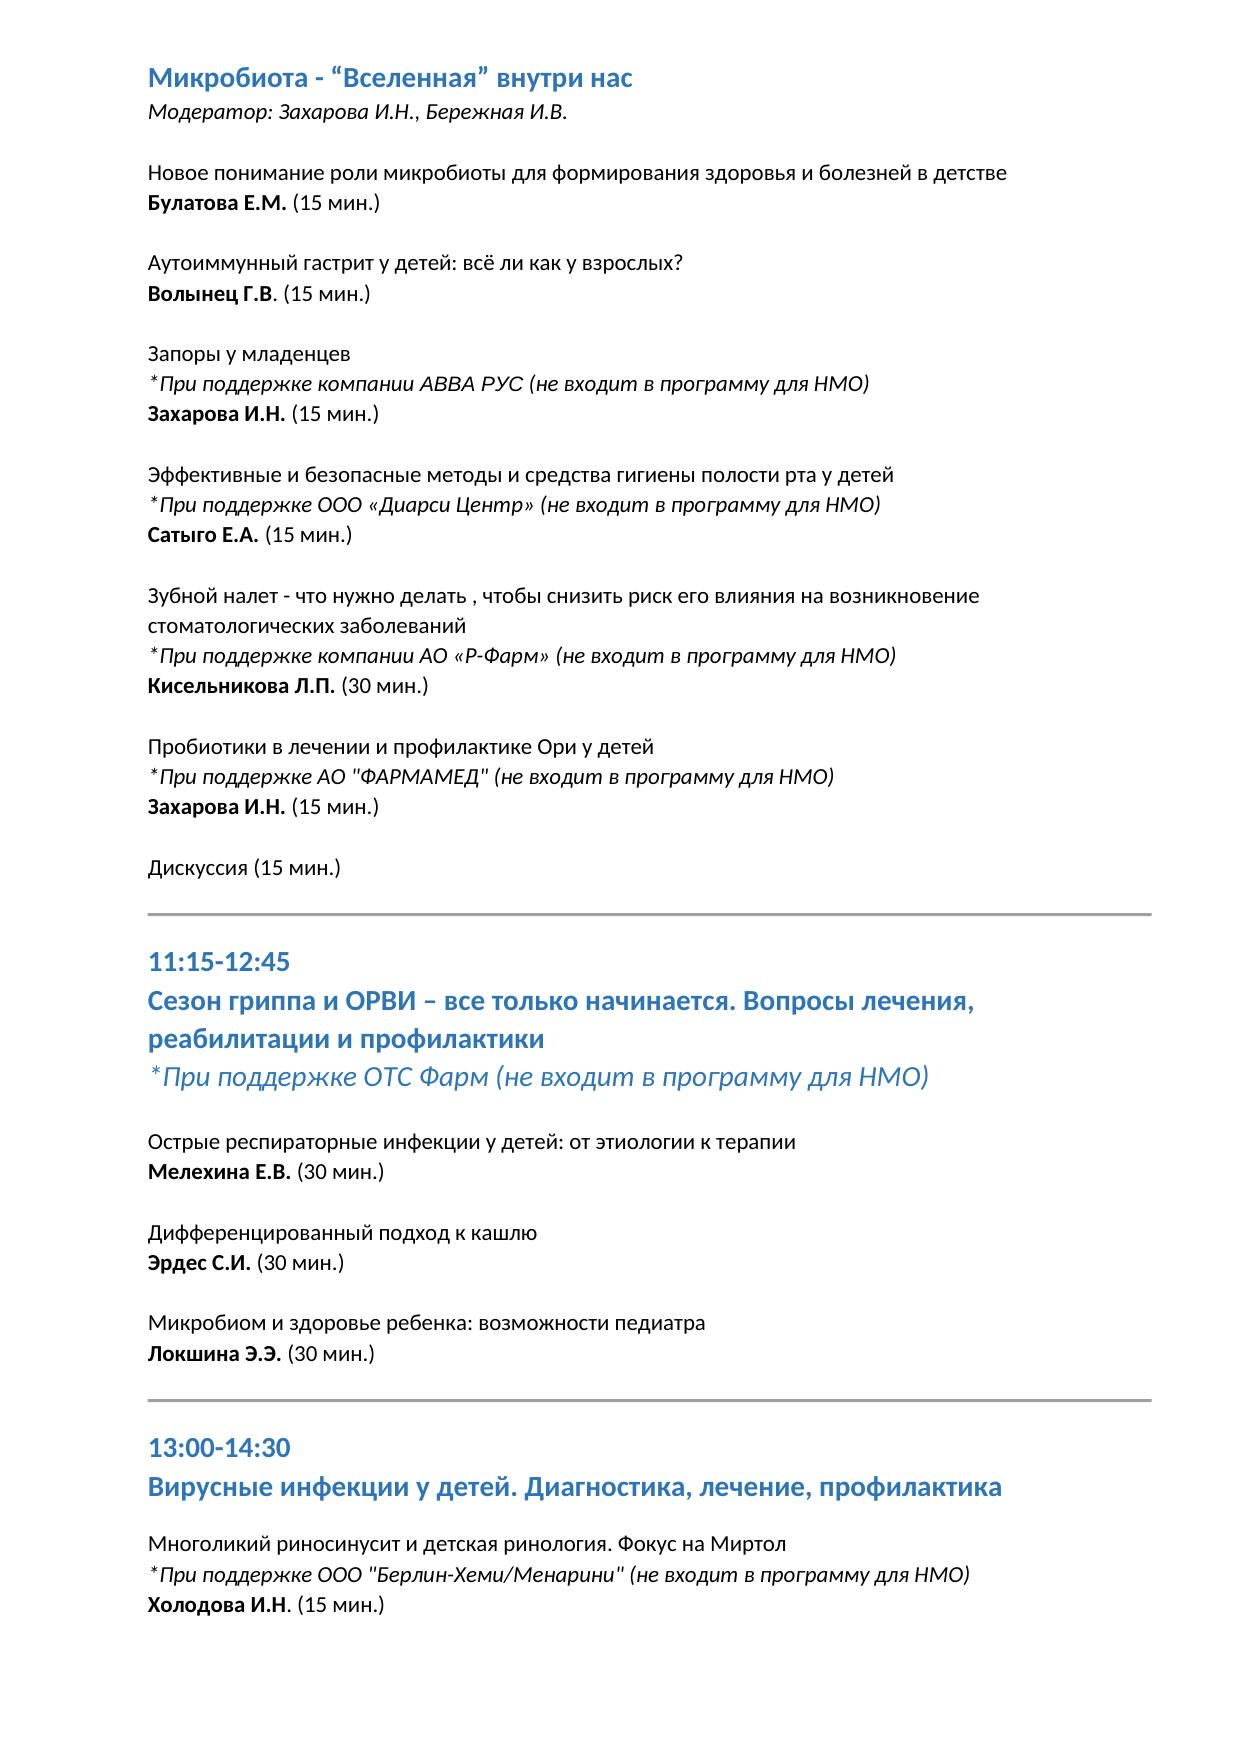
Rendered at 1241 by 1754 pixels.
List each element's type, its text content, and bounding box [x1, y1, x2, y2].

text *При поддержке АО "ФАРМАМЕД" (не входит в программу для НМО) [148, 762, 1152, 790]
text Дискуссия (15 мин.) [148, 853, 1152, 881]
text Эффективные и безопасные методы и средства гигиены полости рта у детей [148, 460, 1152, 488]
text *При поддержке компании АО «Р-Фарм» (не входит в программу для НМО) [148, 641, 1152, 669]
text Запоры у младенцев [148, 339, 1152, 367]
text Острые респираторные инфекции у детей: от этиологии к терапии [148, 1127, 1152, 1155]
text Вирусные инфекции у детей. Диагностика, лечение, профилактика [148, 1468, 1152, 1503]
text *При поддержке ООО «Диарси Центр» (не входит в программу для НМО) [148, 490, 1152, 518]
text Дифференцированный подход к кашлю [148, 1218, 1152, 1246]
text *При поддержке компании АВВА РУС (не входит в программу для НМО) [148, 369, 1152, 397]
text Микробиом и здоровье ребенка: возможности педиатра [148, 1308, 1152, 1336]
text Сатыго Е.А. (15 мин.) [148, 520, 1152, 548]
text Модератор: Захарова И.Н., Бережная И.В. [148, 97, 1152, 125]
text Кисельникова Л.П. (30 мин.) [148, 671, 1152, 699]
text Зубной налет - что нужно делать , чтобы снизить риск его влияния на возникновение стоматологических заболеваний [148, 581, 1152, 639]
text Микробиота - “Вселенная” внутри нас [148, 59, 1152, 94]
text Многоликий риносинусит и детская ринология. Фокус на Миртол [148, 1529, 1152, 1557]
text Локшина Э.Э. (30 мин.) [148, 1339, 1152, 1367]
text 11:15-12:45 [148, 943, 1152, 979]
text Новое понимание роли микробиоты для формирования здоровья и болезней в детстве [148, 158, 1152, 186]
text Мелехина Е.В. (30 мин.) [148, 1157, 1152, 1185]
text Аутоиммунный гастрит у детей: всё ли как у взрослых? [148, 248, 1152, 276]
text Эрдес С.И. (30 мин.) [148, 1248, 1152, 1276]
text Захарова И.Н. (15 мин.) [148, 792, 1152, 820]
text Захарова И.Н. (15 мин.) [148, 399, 1152, 427]
text Булатова Е.М. (15 мин.) [148, 188, 1152, 216]
text *При поддержке ОТС Фарм (не входит в программу для НМО) [148, 1058, 1152, 1094]
text *При поддержке ООО "Берлин-Хеми/Менарини" (не входит в программу для НМО) [148, 1560, 1152, 1588]
text 13:00-14:30 [148, 1429, 1152, 1465]
text Холодова И.Н. (15 мин.) [148, 1590, 1152, 1618]
text Волынец Г.В. (15 мин.) [148, 279, 1152, 307]
text Пробиотики в лечении и профилактике Ори у детей [148, 732, 1152, 760]
text Сезон гриппа и ОРВИ – все только начинается. Вопросы лечения, реабилитации и профилактики [148, 982, 1152, 1056]
